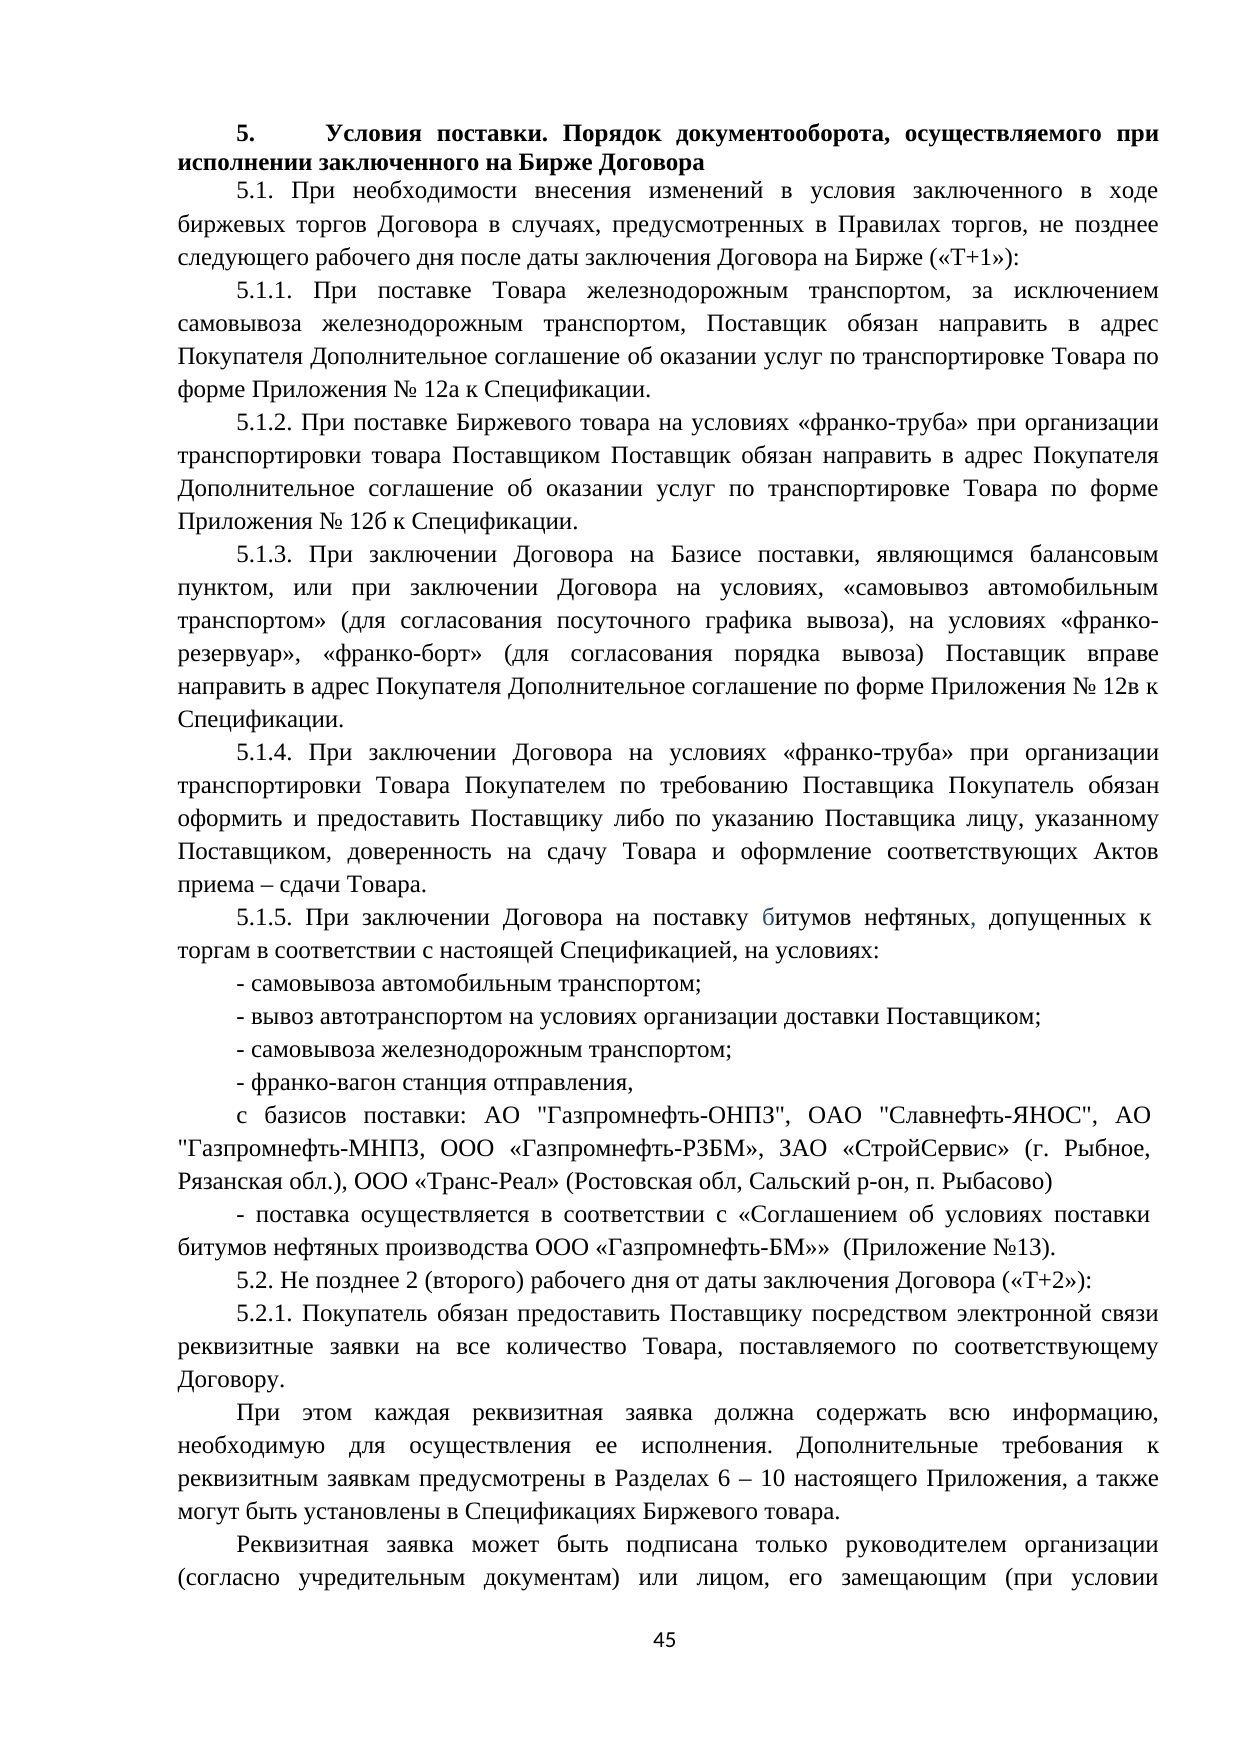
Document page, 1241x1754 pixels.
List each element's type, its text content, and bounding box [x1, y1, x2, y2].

text - самовывоза железнодорожным транспортом; [177, 1034, 1152, 1063]
text При этом каждая реквизитная заявка должна содержать всю информацию, необходимую для осуществления ее исполнения. Дополнительные требования к реквизитным заявкам предусмотрены в Разделах 6 – 10 настоящего Приложения, а также могут быть установлены в Спецификациях Биржевого товара. [177, 1397, 1160, 1525]
text - вывоз автотранспортом на условиях организации доставки Поставщиком; [177, 1001, 1152, 1030]
text 5.2. Не позднее 2 (второго) рабочего дня от даты заключения Договора («T+2»): [177, 1265, 1160, 1294]
text 5.2.1. Покупатель обязан предоставить Поставщику посредством электронной связи реквизитные заявки на все количество Товара, поставляемого по соответствующему Договору. [177, 1298, 1160, 1393]
text 5.1.4. При заключении Договора на условиях «франко-труба» при организации транспортировки Товара Покупателем по требованию Поставщика Покупатель обязан оформить и предоставить Поставщику либо по указанию Поставщика лицу, указанному Поставщиком, доверенность на сдачу Товара и оформление соответствующих Актов приема – сдачи Товара. [177, 737, 1160, 898]
text 5.1.5. При заключении Договора на поставку битумов нефтяных, допущенных к торгам в соответствии с настоящей Спецификацией, на условиях: [177, 902, 1152, 964]
text 5.1.3. При заключении Договора на Базисе поставки, являющимся балансовым пунктом, или при заключении Договора на условиях, «самовывоз автомобильным транспортом» (для согласования посуточного графика вывоза), на условиях «франко-резервуар», «франко-борт» (для согласования порядка вывоза) Поставщик вправе направить в адрес Покупателя Дополнительное соглашение по форме Приложения № 12в к Спецификации. [177, 539, 1160, 733]
text 5.1.1. При поставке Товара железнодорожным транспортом, за исключением самовывоза железнодорожным транспортом, Поставщик обязан направить в адрес Покупателя Дополнительное соглашение об оказании услуг по транспортировке Товара по форме Приложения № 12а к Спецификации. [177, 275, 1160, 402]
text - самовывоза автомобильным транспортом; [177, 968, 1152, 997]
text с базисов поставки: АО "Газпромнефть-ОНПЗ", ОАО "Славнефть-ЯНОС", АО "Газпромнефть-МНПЗ, ООО «Газпромнефть-РЗБМ», ЗАО «СтройСервис» (г. Рыбное, Рязанская обл.), ООО «Транс-Реал» (Ростовская обл, Сальский р-он, п. Рыбасово) [177, 1100, 1152, 1195]
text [177, 1529, 1160, 1591]
text - франко-вагон станция отправления, [177, 1067, 1152, 1096]
text 5.1.2. При поставке Биржевого товара на условиях «франко-труба» при организации транспортировки товара Поставщиком Поставщик обязан направить в адрес Покупателя Дополнительное соглашение об оказании услуг по транспортировке Товара по форме Приложения № 12б к Спецификации. [177, 407, 1160, 534]
text 5.1. При необходимости внесения изменений в условия заключенного в ходе биржевых торгов Договора в случаях, предусмотренных в Правилах торгов, не позднее следующего рабочего дня после даты заключения Договора на Бирже («Т+1»): [177, 176, 1160, 270]
text - поставка осуществляется в соответствии с «Соглашением об условиях поставки битумов нефтяных производства ООО «Газпромнефть-БМ»» (Приложение №13). [177, 1199, 1152, 1261]
list Условия поставки. Порядок документооборота, осуществляемого при исполнении заключенного на Бирже Договора [177, 118, 1160, 176]
